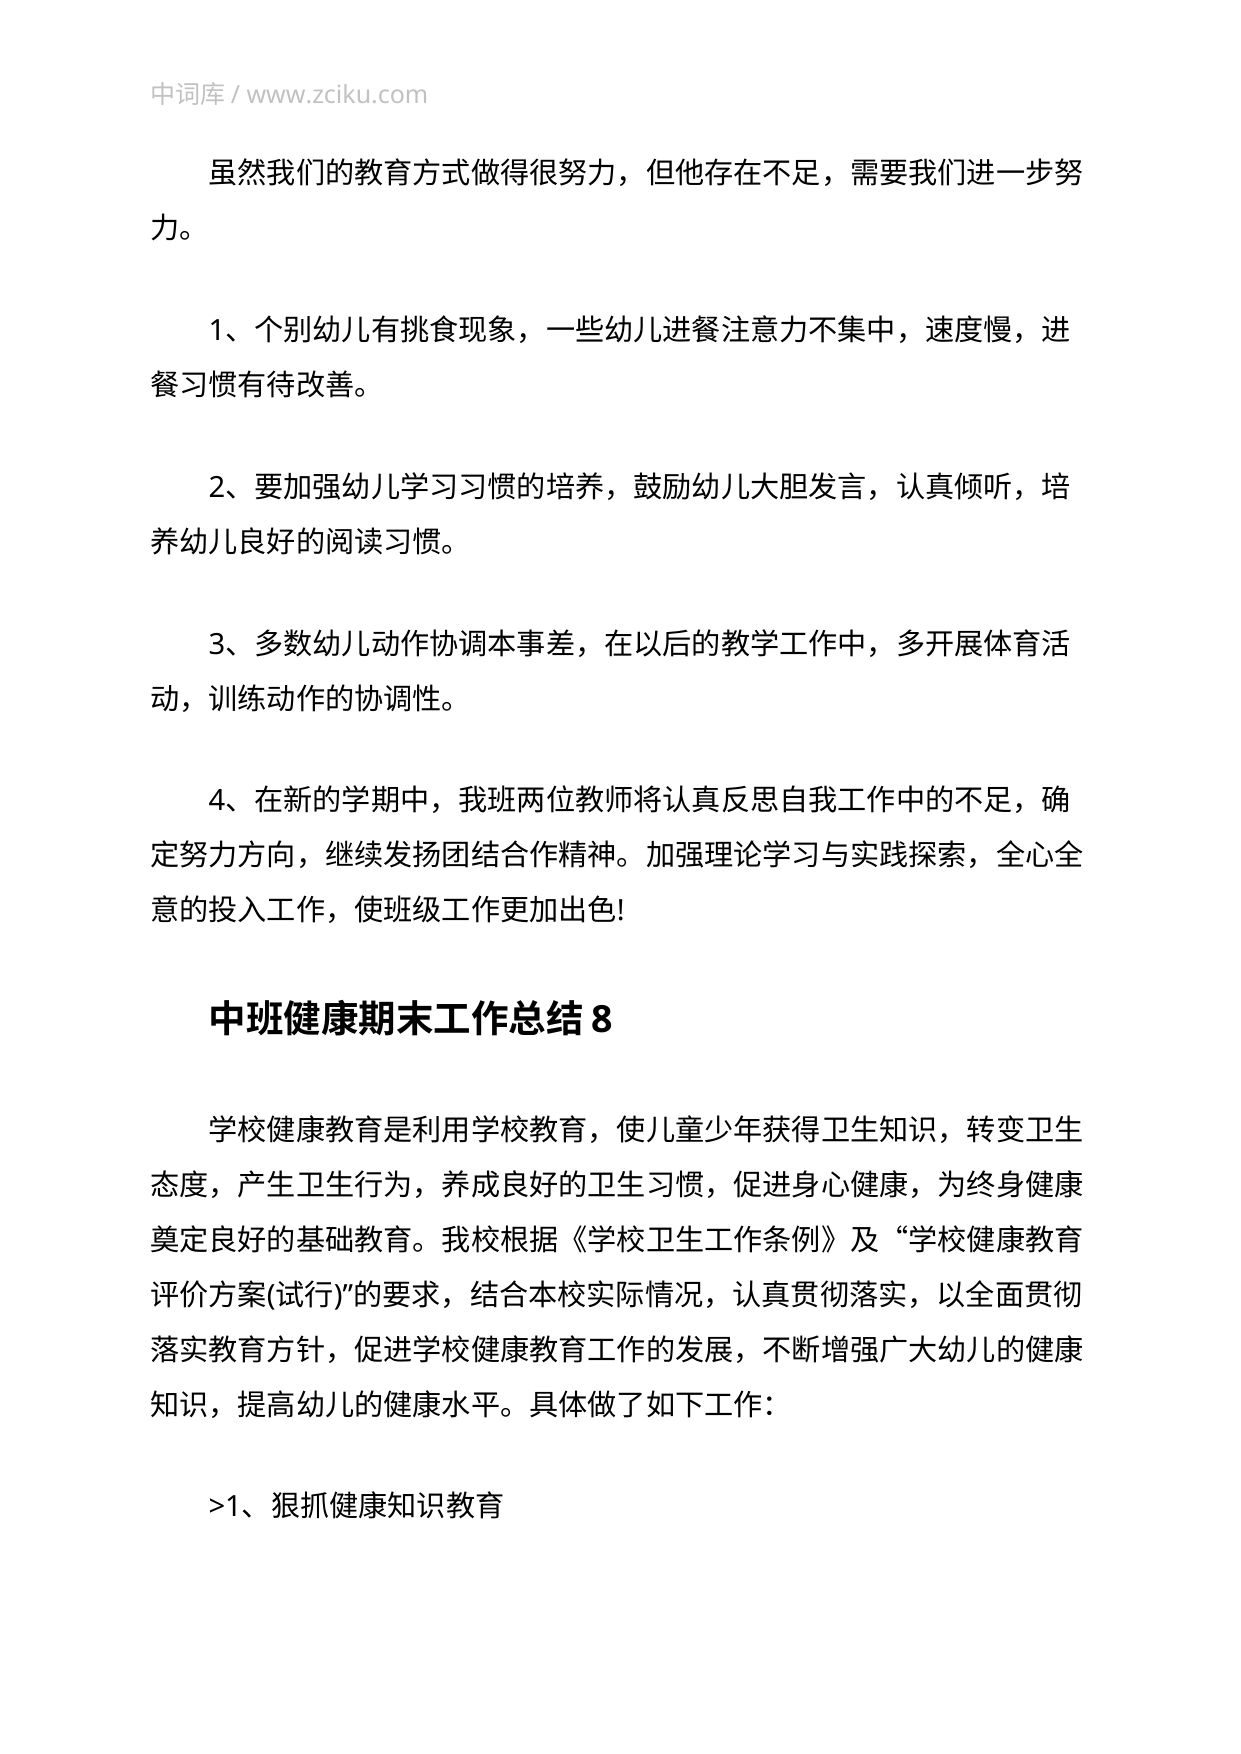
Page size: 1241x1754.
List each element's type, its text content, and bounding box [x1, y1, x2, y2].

text 学校健康教育是利用学校教育，使儿童少年获得卫生知识，转变卫生态度，产生卫生行为，养成良好的卫生习惯，促进身心健康，为终身健康奠定良好的基础教育。我校根据《学校卫生工作条例》及“学校健康教育评价方案(试行)”的要求，结合本校实际情况，认真贯彻落实，以全面贯彻落实教育方针，促进学校健康教育工作的发展，不断增强广大幼儿的健康知识，提高幼儿的健康水平。具体做了如下工作： [150, 1106, 1090, 1423]
text 2、要加强幼儿学习习惯的培养，鼓励幼儿大胆发言，认真倾听，培养幼儿良好的阅读习惯。 [150, 463, 1090, 561]
text >1、狠抓健康知识教育 [150, 1483, 1090, 1525]
text 虽然我们的教育方式做得很努力，但他存在不足，需要我们进一步努力。 [150, 150, 1090, 247]
text 中班健康期末工作总结8 [150, 989, 1090, 1043]
text 1、个别幼儿有挑食现象，一些幼儿进餐注意力不集中，速度慢，进餐习惯有待改善。 [150, 307, 1090, 404]
text 3、多数幼儿动作协调本事差，在以后的教学工作中，多开展体育活动，训练动作的协调性。 [150, 620, 1090, 717]
text 4、在新的学期中，我班两位教师将认真反思自我工作中的不足，确定努力方向，继续发扬团结合作精神。加强理论学习与实践探索，全心全意的投入工作，使班级工作更加出色! [150, 777, 1090, 929]
